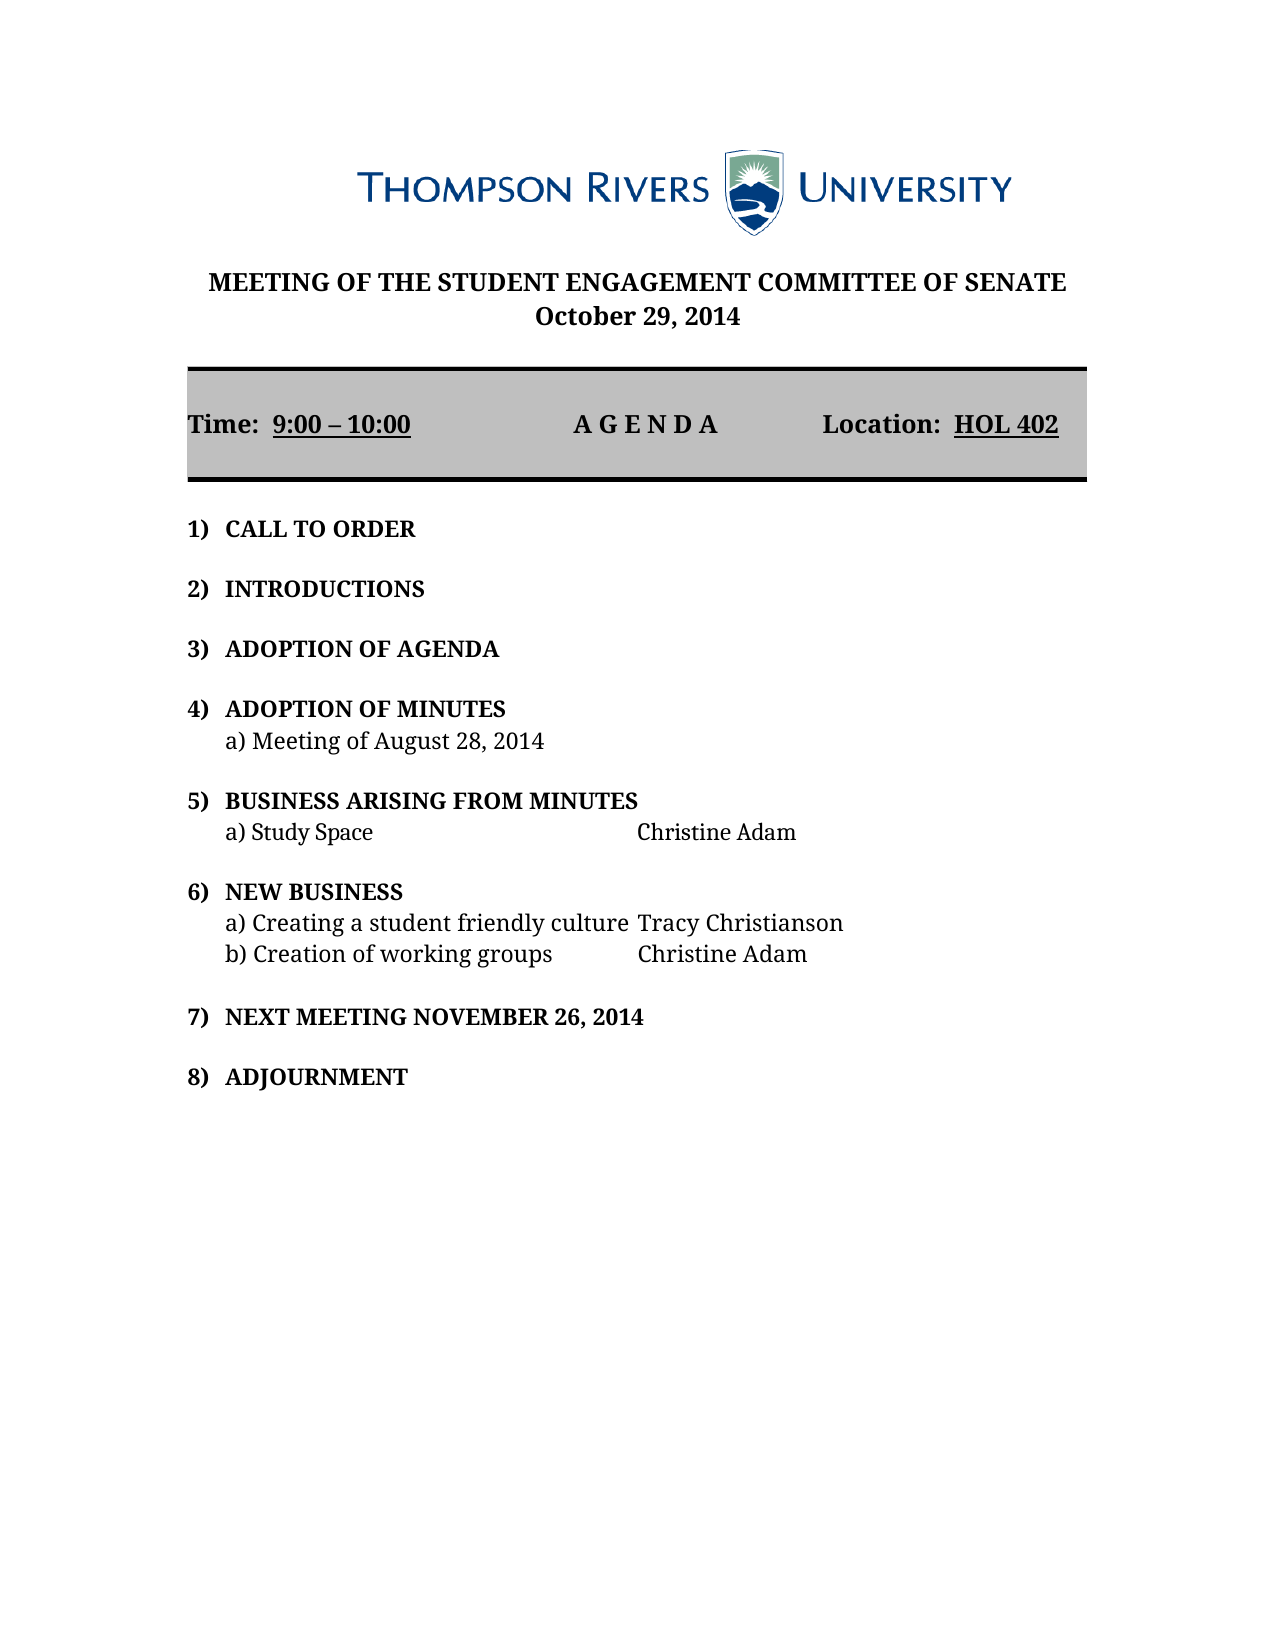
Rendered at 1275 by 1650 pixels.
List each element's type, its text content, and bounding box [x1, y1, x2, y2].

list BUSINESS ARISING FROM MINUTES a) Study Space Christine Adam [187, 784, 1087, 876]
list ADJOURNMENT [187, 1061, 1087, 1092]
list CALL TO ORDER [187, 513, 1087, 573]
list NEXT MEETING NOVEMBER 26, 2014 [187, 1001, 1087, 1061]
list ADOPTION OF AGENDA [187, 633, 1087, 693]
list NEW BUSINESS a) Creating a student friendly culture Tracy Christianson b) Creation of working groups Christine Adam [187, 876, 1087, 969]
list ADOPTION OF MINUTES a) Meeting of August 28, 2014 [187, 693, 1087, 784]
text October 29, 2014 [187, 298, 1087, 332]
text MEETING OF THE STUDENT ENGAGEMENT COMMITTEE OF SENATE [187, 264, 1087, 298]
list INTRODUCTIONS [187, 573, 1087, 633]
text Time: 9:00 – 10:00 A G E N D A Location: HOL 402 [187, 407, 1087, 434]
picture [357, 150, 1012, 236]
